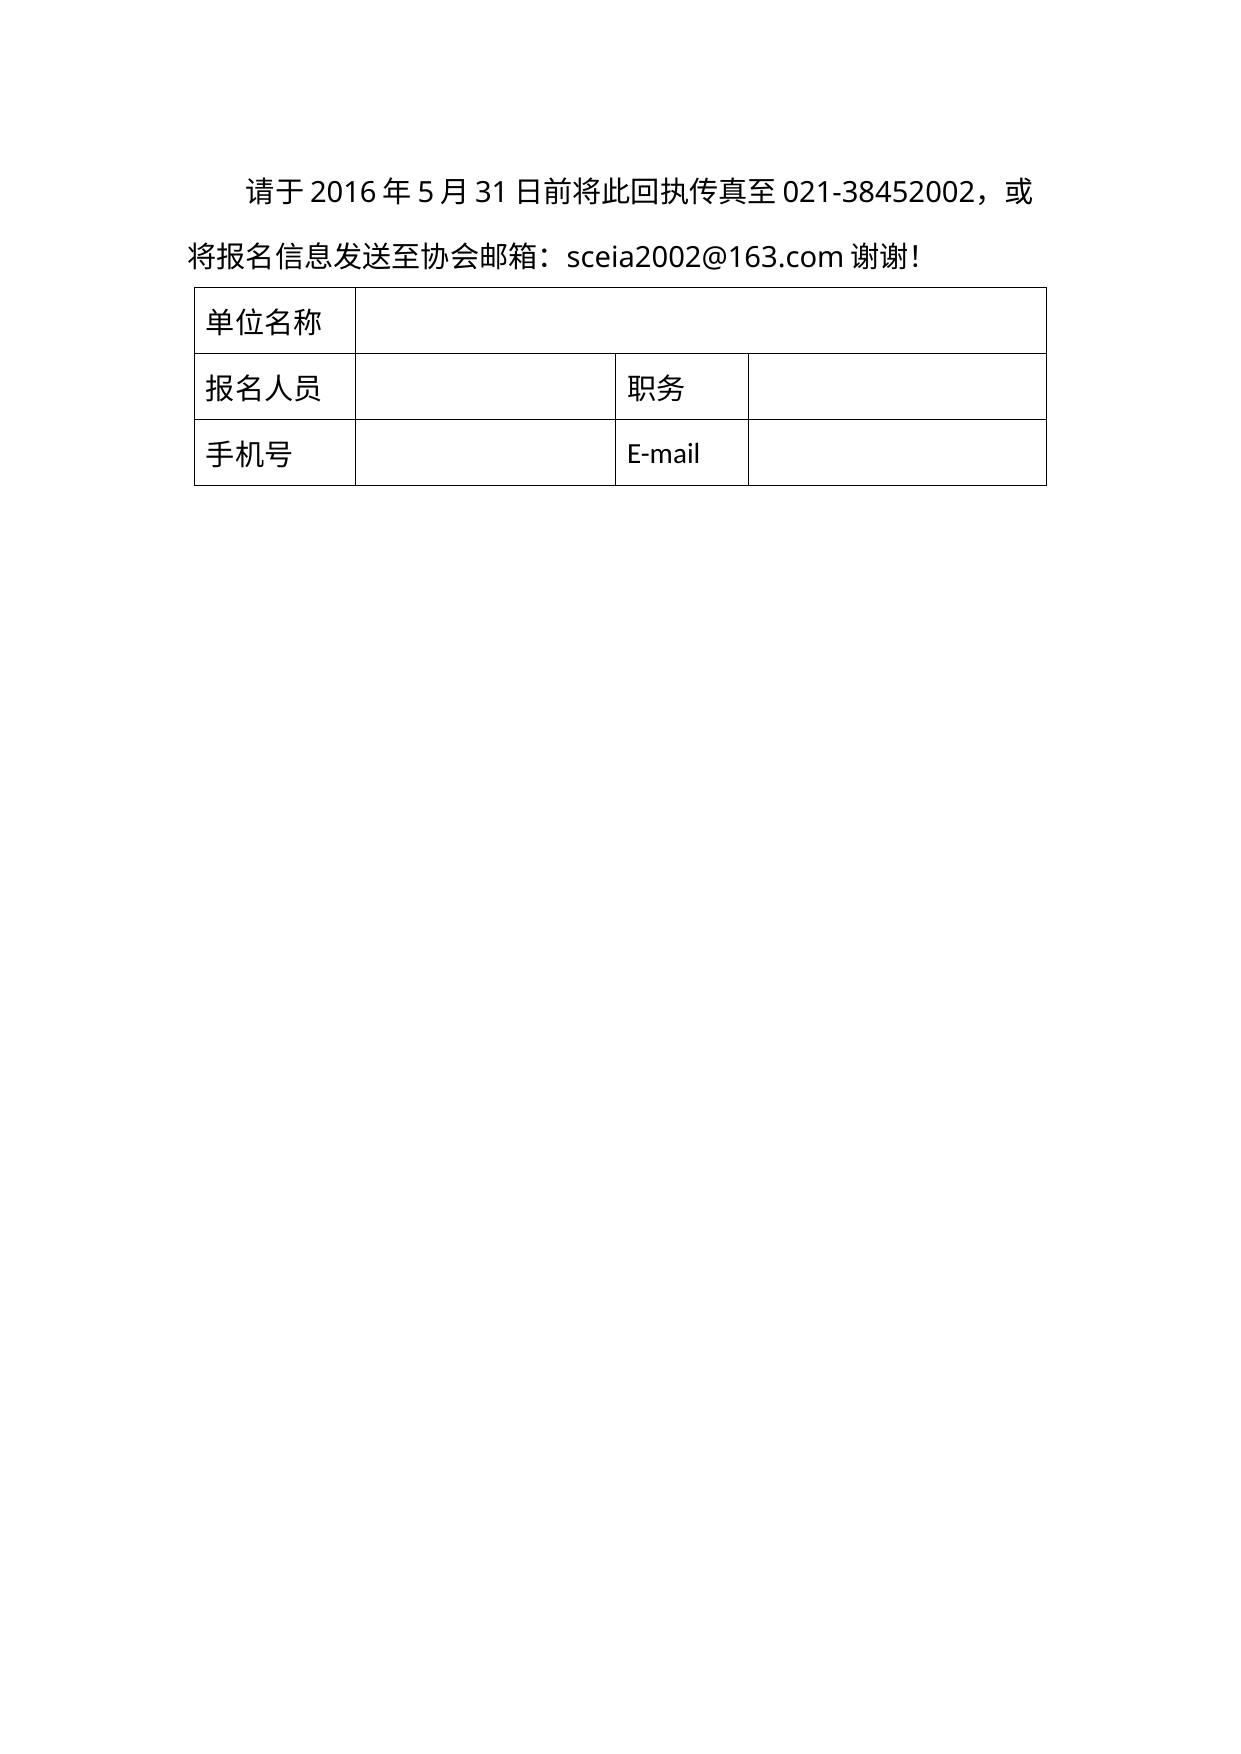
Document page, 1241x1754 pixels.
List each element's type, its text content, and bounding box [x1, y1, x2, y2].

table_cell [749, 354, 1046, 419]
table_header 单位名称 [195, 288, 355, 353]
table_header [356, 288, 1046, 353]
table_cell [356, 420, 615, 485]
table_cell [749, 420, 1046, 485]
table_cell 报名人员 [195, 354, 355, 419]
table_cell E-mail [616, 420, 748, 485]
text 请于2016年5月31日前将此回执传真至021-38452002，或将报名信息发送至协会邮箱：sceia2002@163.com谢谢！ [187, 157, 1053, 287]
table_cell [356, 354, 615, 419]
table_cell 手机号 [195, 420, 355, 485]
table_cell 职务 [616, 354, 748, 419]
